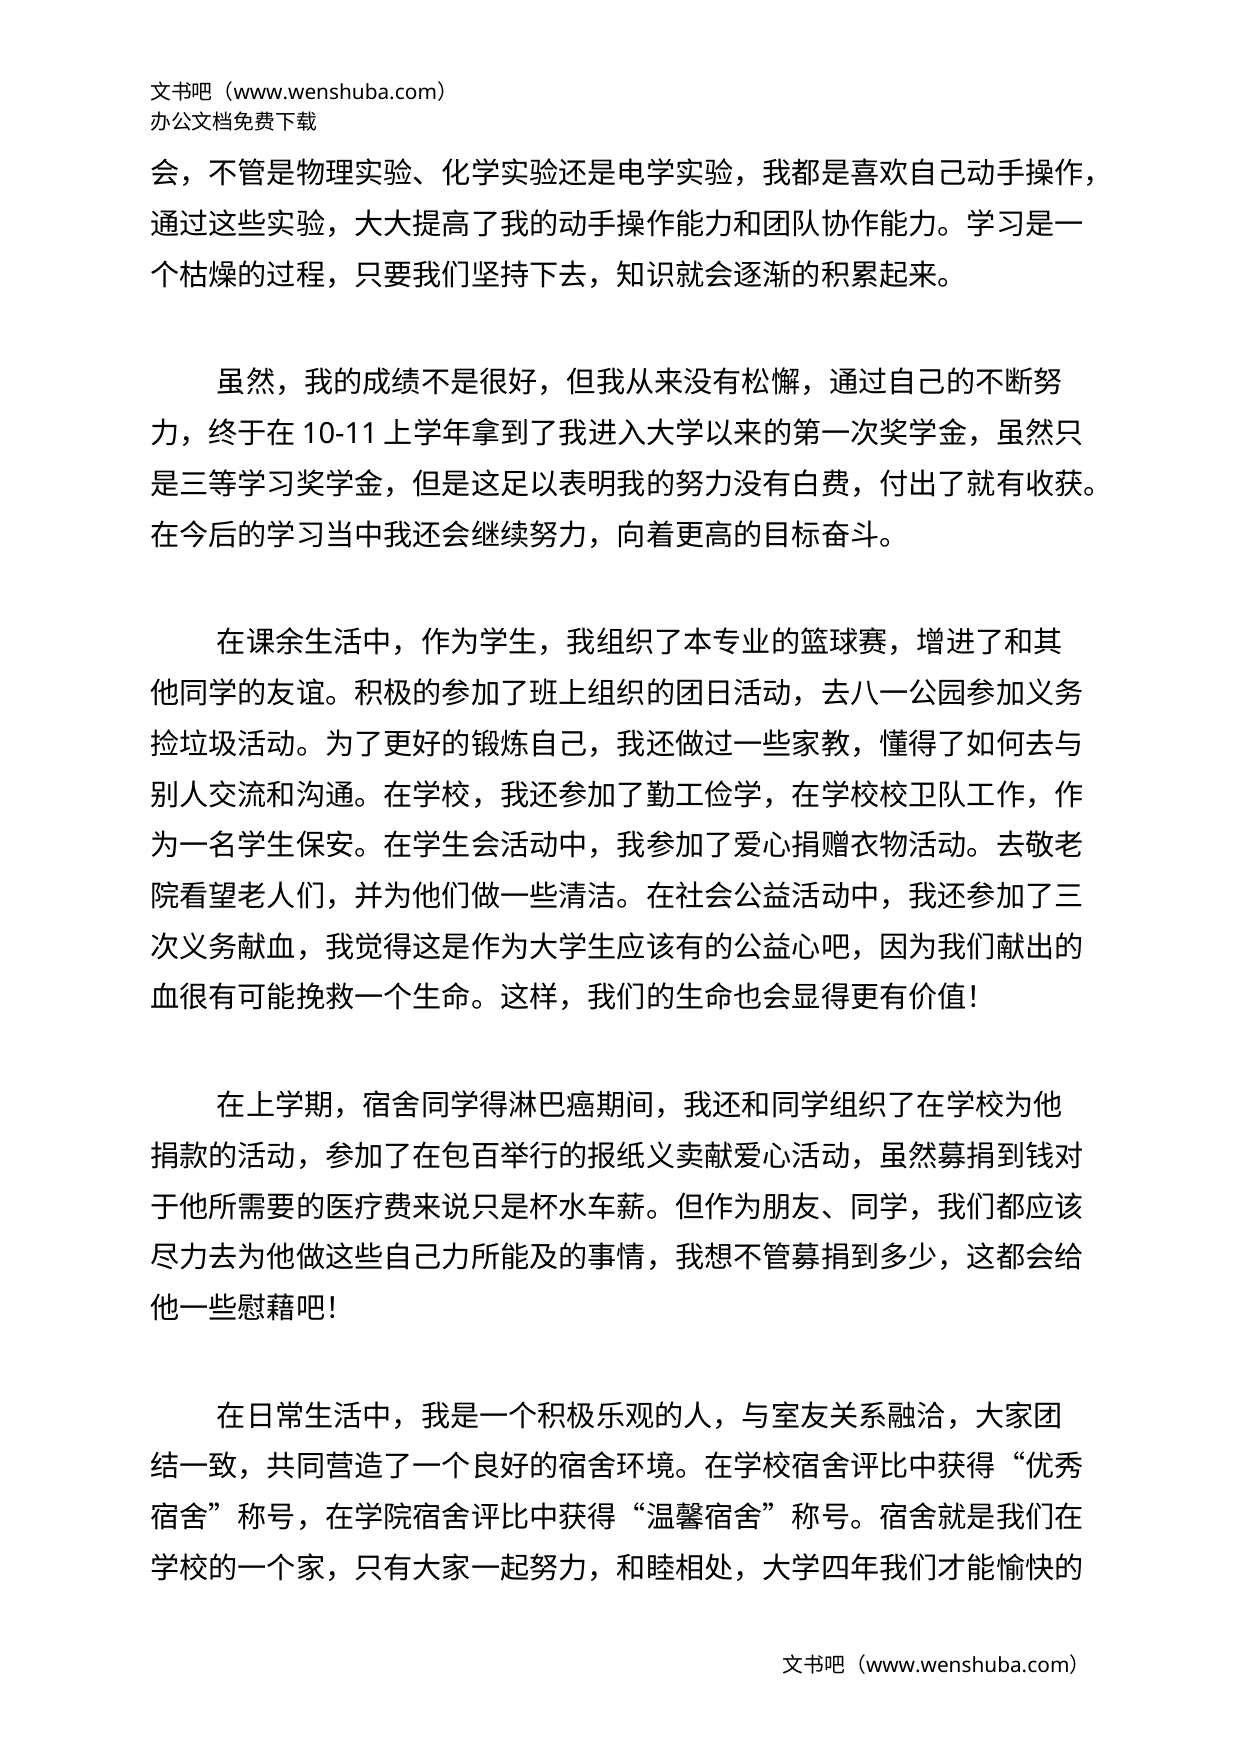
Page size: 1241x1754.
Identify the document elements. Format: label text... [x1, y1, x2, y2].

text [150, 1392, 1090, 1587]
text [150, 150, 1090, 294]
text 虽然，我的成绩不是很好，但我从来没有松懈，通过自己的不断努力，终于在10-11上学年拿到了我进入大学以来的第一次奖学金，虽然只是三等学习奖学金，但是这足以表明我的努力没有白费，付出了就有收获。在今后的学习当中我还会继续努力，向着更高的目标奋斗。 [150, 359, 1090, 554]
text 在课余生活中，作为学生，我组织了本专业的篮球赛，增进了和其他同学的友谊。积极的参加了班上组织的团日活动，去八一公园参加义务捡垃圾活动。为了更好的锻炼自己，我还做过一些家教，懂得了如何去与别人交流和沟通。在学校，我还参加了勤工俭学，在学校校卫队工作，作为一名学生保安。在学生会活动中，我参加了爱心捐赠衣物活动。去敬老院看望老人们，并为他们做一些清洁。在社会公益活动中，我还参加了三次义务献血，我觉得这是作为大学生应该有的公益心吧，因为我们献出的血很有可能挽救一个生命。这样，我们的生命也会显得更有价值！ [150, 619, 1090, 1016]
text 在上学期，宿舍同学得淋巴癌期间，我还和同学组织了在学校为他捐款的活动，参加了在包百举行的报纸义卖献爱心活动，虽然募捐到钱对于他所需要的医疗费来说只是杯水车薪。但作为朋友、同学，我们都应该尽力去为他做这些自己力所能及的事情，我想不管募捐到多少，这都会给他一些慰藉吧！ [150, 1082, 1090, 1327]
